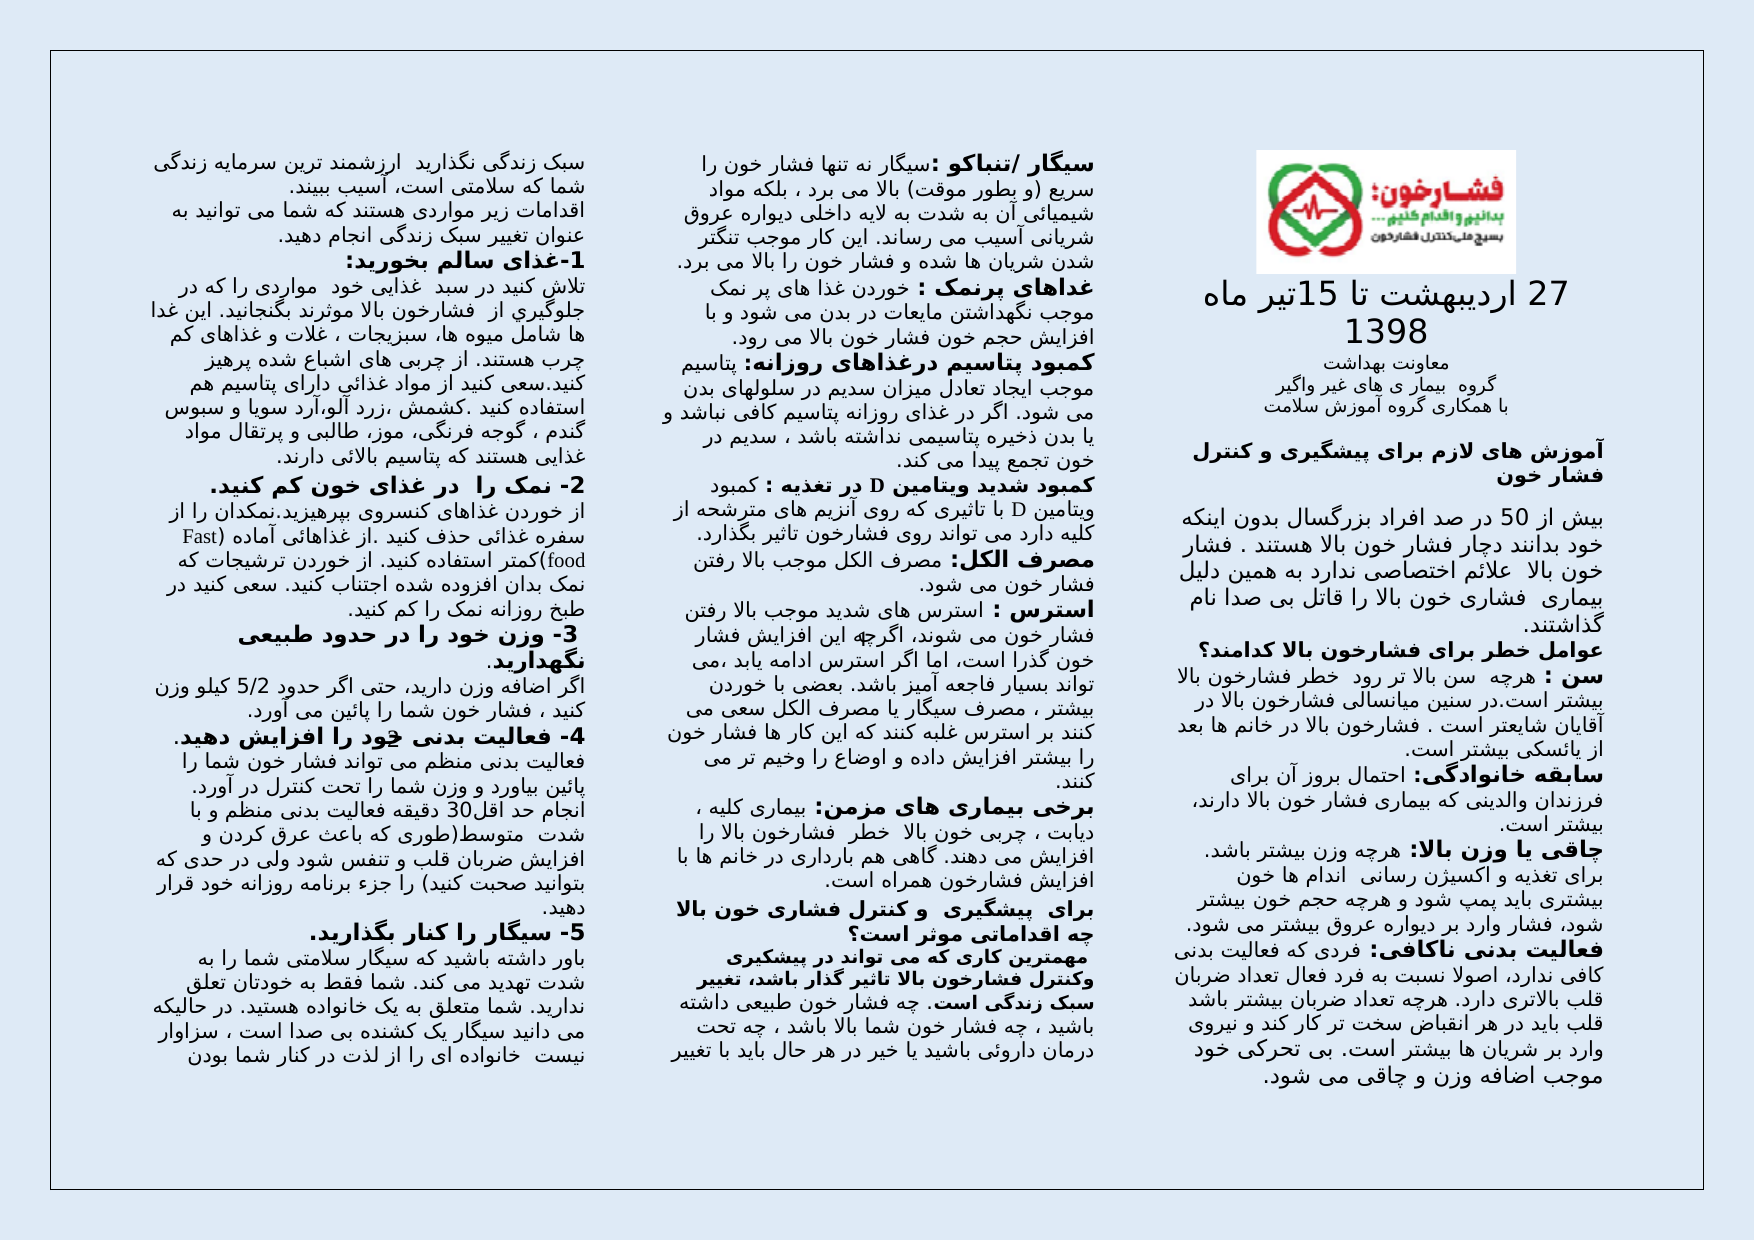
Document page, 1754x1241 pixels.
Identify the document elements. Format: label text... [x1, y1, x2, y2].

text گروه بیمار ی های غیر واگیر [1168, 374, 1604, 396]
text برای پیشگیری و کنترل فشاری خون بالا چه اقداماتی موثر است؟ [659, 897, 1095, 946]
text غداهای پرنمک : خوردن غذا های پر نمک موجب نگهداشتن مایعات در بدن می شود و با افزایش حجم خون فشار خون بالا می رود. [659, 274, 1095, 349]
text استرس : استرس های شدید موجب بالا رفتن فشار خون می شوند، اگرچه این افزایش فشار خون گذرا است، اما اگر استرس ادامه يابد ،می تواند بسیار فاجعه آمیز باشد. بعضی با خوردن بیشتر ، مصرف سیگار یا مصرف الکل سعی می کنند بر استرس غلبه کنند که این کار ها فشار خون را بیشتر افزایش داده و اوضاع را وخیم تر می کنند. [659, 597, 1095, 793]
text سن : هرچه سن بالا تر رود خطر فشارخون بالا بیشتر است.در سنین میانسالی فشارخون بالا در آقایان شایعتر است . فشارخون بالا در خانم ها بعد از یائسکی بیشتر است. [1168, 662, 1604, 761]
text فعالیت بدنی منظم می تواند فشار خون شما را پائین بیاورد و وزن شما را تحت کنترل در آورد. انجام حد اقل30 دقیقه فعالیت بدنی منظم و با شدت متوسط(طوری که باعث عرق کردن و افزایش ضربان قلب و تنفس شود ولی در حدی که بتوانید صحبت کنید) را جزء برنامه روزانه خود قرار دهید. [150, 749, 586, 919]
text از خوردن غذاهای کنسروی بپرهیزید.نمکدان را از سفره غذائی حذف کنید .از غذاهائی آماده (Fast food)کمتر استفاده کنید. از خوردن ترشیجات که نمک بدان افزوده شده اجتناب کنید. سعی کنید در طبخ روزانه نمک را کم کنید. [150, 499, 586, 621]
text فعالیت بدنی ناکافی: فردی که فعالیت بدنی کافی ندارد، اصولا نسبت به فرد فعال تعداد ضربان قلب بالاتری دارد. هرچه تعداد ضربان بيشتر باشد قلب باید در هر انقباض سخت تر کار کند و نیروی وارد بر شریان ها بیشتر است. بی تحرکی خود موجب اضافه وزن و چاقی می شود. [1168, 936, 1604, 1089]
text مصرف الکل: مصرف الکل موجب بالا رفتن فشار خون می شود. [659, 546, 1095, 597]
text اقدامات زیر مواردی هستند که شما می توانید به عنوان تغییر سبک زندگی انجام دهید. [150, 198, 586, 247]
text با همکاری گروه آموزش سلامت [1168, 396, 1604, 417]
text مهمترین کاری که می تواند در پیشکیری وکنترل فشارخون بالا تاثیر گذار باشد، تغییر سبک زندگی است. چه فشار خون طبیعی داشته باشید ، چه فشار خون شما بالا باشد ، چه تحت درمان داروئی باشید یا خیر در هر حال باید با تغییر سبک زندگی نگذارید ارزشمند ترین سرمایه زندگی شما که سلامتی است، آسیب ببیند. [150, 150, 586, 198]
text 1-غذای سالم بخورید: [150, 247, 586, 274]
text 3- وزن خود را در حدود طبیعی نگهدارید. [150, 621, 586, 674]
text 4- فعالیت بدنی خود را افزایش دهید. [150, 723, 586, 749]
text اگر اضافه وزن دارید، حتی اگر حدود 5/2 کیلو وزن کنید ، فشار خون شما را پائین می آورد. [150, 674, 586, 723]
text مهمترین کاری که می تواند در پیشکیری وکنترل فشارخون بالا تاثیر گذار باشد، تغییر سبک زندگی است. چه فشار خون طبیعی داشته باشید ، چه فشار خون شما بالا باشد ، چه تحت درمان داروئی باشید یا خیر در هر حال باید با تغییر سبک زندگی نگذارید ارزشمند ترین سرمایه زندگی شما که سلامتی است، آسیب ببیند. [659, 946, 1095, 1063]
text آموزش های لازم برای پیشگیری و کنترل فشار خون [1168, 439, 1604, 487]
text عوامل خطر برای فشارخون بالا کدامند؟ [1168, 638, 1604, 662]
text برخی بیماری های مزمن: بیماری کلیه ، دیابت ، چربی خون بالا خطر فشارخون بالا را افزایش می دهند. گاهی هم بارداری در خانم ها با افزایش فشارخون همراه است. [659, 793, 1095, 893]
text کمبود پتاسیم درغذاهای روزانه: پتاسیم موجب ایجاد تعادل میزان سدیم در سلولهای بدن می شود. اگر در غذای روزانه پتاسیم کافی نباشد و یا بدن ذخیره پتاسیمی نداشته باشد ، سدیم در خون تجمع پیدا می کند. [659, 349, 1095, 473]
text کمبود شدید ویتامین D در تغذیه : کمبود ویتامین D با تاثیری که روی آنزیم های مترشحه از کلیه دارد می تواند روی فشارخون تاثیر بگذارد. [659, 473, 1095, 546]
text چاقی یا وزن بالا: هرچه وزن بیشتر باشد. برای تغذیه و اکسیژن رسانی اندام ها خون بیشتری باید پمپ شود و هرچه حجم خون بیشتر شود، فشار وارد بر دیواره عروق بيشتر می شود. [1168, 837, 1604, 936]
text 27 اردیبهشت تا 15تیر ماه 1398 [1168, 274, 1604, 352]
text معاونت بهداشت [1168, 352, 1604, 374]
text سابقه خانوادگی: احتمال بروز آن برای فرزندان والدینی که بیماری فشار خون بالا دارند، بیشتر است. [1168, 761, 1604, 837]
text 5- سیگار را کنار بگذارید. [150, 919, 586, 946]
picture [1256, 150, 1517, 274]
text 2- نمک را در غذای خون کم کنید. [150, 473, 586, 499]
text سیگار /تنباکو :سیگار نه تنها فشار خون را سریع (و بطور موقت) بالا می برد ، بلکه مواد شیمیائی آن به شدت به لایه داخلی دیواره عروق شریانی آسیب می رساند. این کار موجب تنگتر شدن شریان ها شده و فشار خون را بالا می برد. [659, 150, 1095, 274]
text بیش از 50 در صد افراد بزرگسال بدون اینکه خود بدانند دچار فشار خون بالا هستند . فشار خون بالا علائم اختصاصی ندارد به همین دلیل بیماری فشاری خون بالا را قاتل بی صدا نام گذاشتند. [1168, 504, 1604, 638]
text تلاش کنید در سبد غذایی خود مواردی را که در جلوگيري از فشارخون بالا موثرند بگنجانید. این غدا ها شامل میوه ها، سبزیجات ، غلات و غذاهای کم چرب هستند. از چربی های اشباع شده پرهیز کنید.سعی کنید از مواد غذائی دارای پتاسیم هم استفاده کنید .کشمش ،زرد آلو،آرد سویا و سبوس گندم ، گوجه فرنگی، موز، طالبی و پرتقال مواد غذایی هستند که پتاسیم بالائی دارند. [150, 274, 586, 468]
